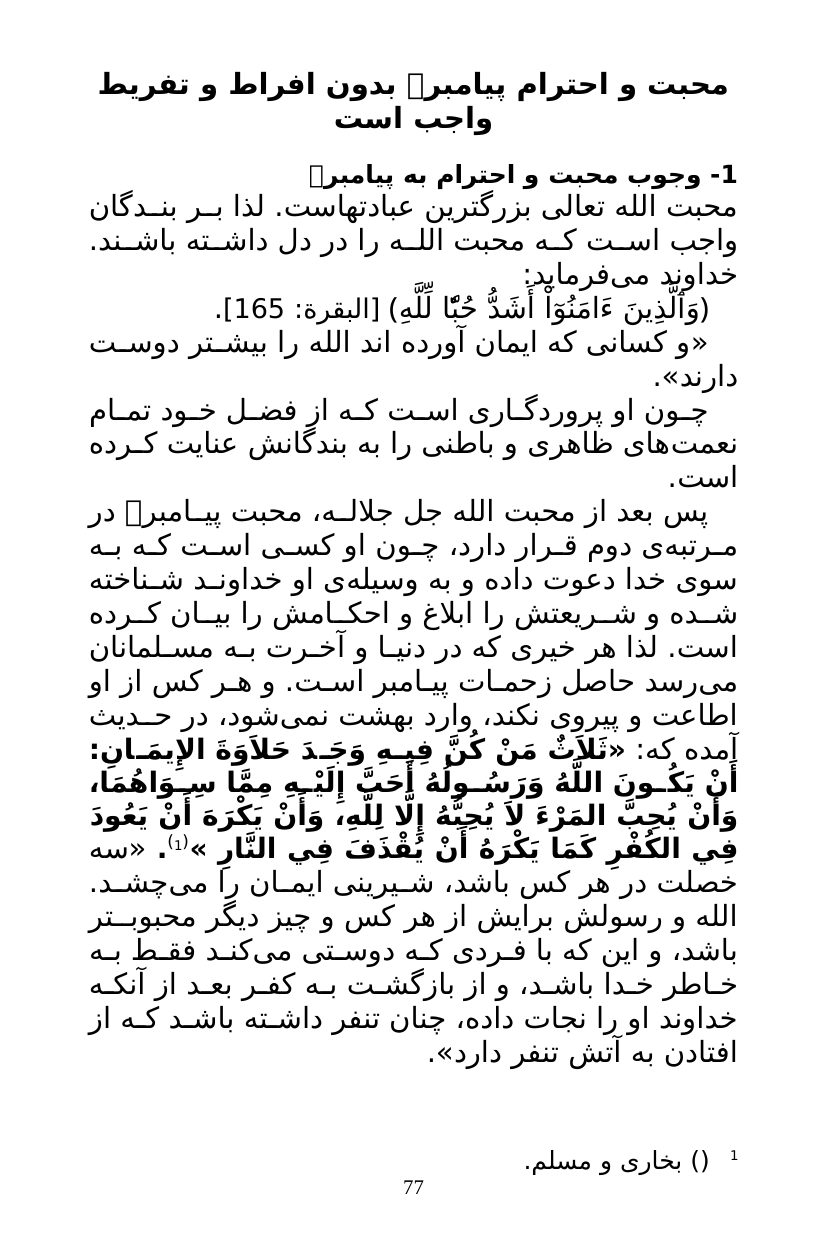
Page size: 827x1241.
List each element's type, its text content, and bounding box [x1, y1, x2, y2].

text ﴿وَٱلَّذِينَ ءَامَنُوٓاْ أَشَدُّ حُبّٗا لِّلَّهِ﴾ [البقرة: 165]. [89, 291, 708, 325]
text «و کسانی که ایمان آورده ‌اند الله را بیشتر دوست دارند». [89, 325, 738, 393]
text محبت الله تعالی بزرگترین عبادتهاست. لذا بر بندگان واجب است که محبت الله را در دل داشته باشند. خداوند می‌‌فرماید: [89, 189, 738, 291]
text پس بعد از محبت الله جل جلاله، محبت پیامبر در مرتبه‌ی دوم قرار دارد، چون او کسی است که به سوی خدا دعوت داده و به وسیله‌ی او خداوند شناخته شده و شریعتش را ابلاغ و احکامش را بیان کرده است. لذا هر خیری که در دنیا و آخرت به مسلمانان می‌‌رسد حاصل زحمات پیامبر است. و هر کس از او اطاعت و پیروی نکند، وارد بهشت نمی‌‌شود، در حدیث آمده که: «ثَلاَثٌ مَنْ كُنَّ فِيهِ وَجَدَ حَلاَوَةَ الإِيمَانِ: أَنْ يَكُونَ اللَّهُ وَرَسُولُهُ أَحَبَّ إِلَيْهِ مِمَّا سِوَاهُمَا، وَأَنْ يُحِبَّ المَرْءَ لاَ يُحِبُّهُ إِلَّا لِلَّهِ، وَأَنْ يَكْرَهَ أَنْ يَعُودَ فِي الكُفْرِ كَمَا يَكْرَهُ أَنْ يُقْذَفَ فِي النَّارِ »(). «سه خصلت در هر کس باشد، شیرینی ایمان را می‌‌چشد. الله و رسولش برایش از هر کس و چیز دیگر محبوبتر باشد، و این که با فردی که دوستی می‌‌کند فقط به خاطر خدا باشد، و از بازگشت به کفر بعد از آنکه خداوند او را نجات داده، چنان تنفر داشته باشد که از افتادن به آتش تنفر دارد». [89, 495, 738, 1069]
text چون او پروردگاری است که از فضل خود تمام نعمت‌‌های ظاهری و باطنی را به بندگانش عنایت کرده است. [89, 393, 738, 495]
text 1- وجوب محبت و احترام به پیامبر [89, 160, 738, 189]
text محبت و احترام پیامبر بدون افراط و تفریط واجب است [89, 67, 738, 135]
